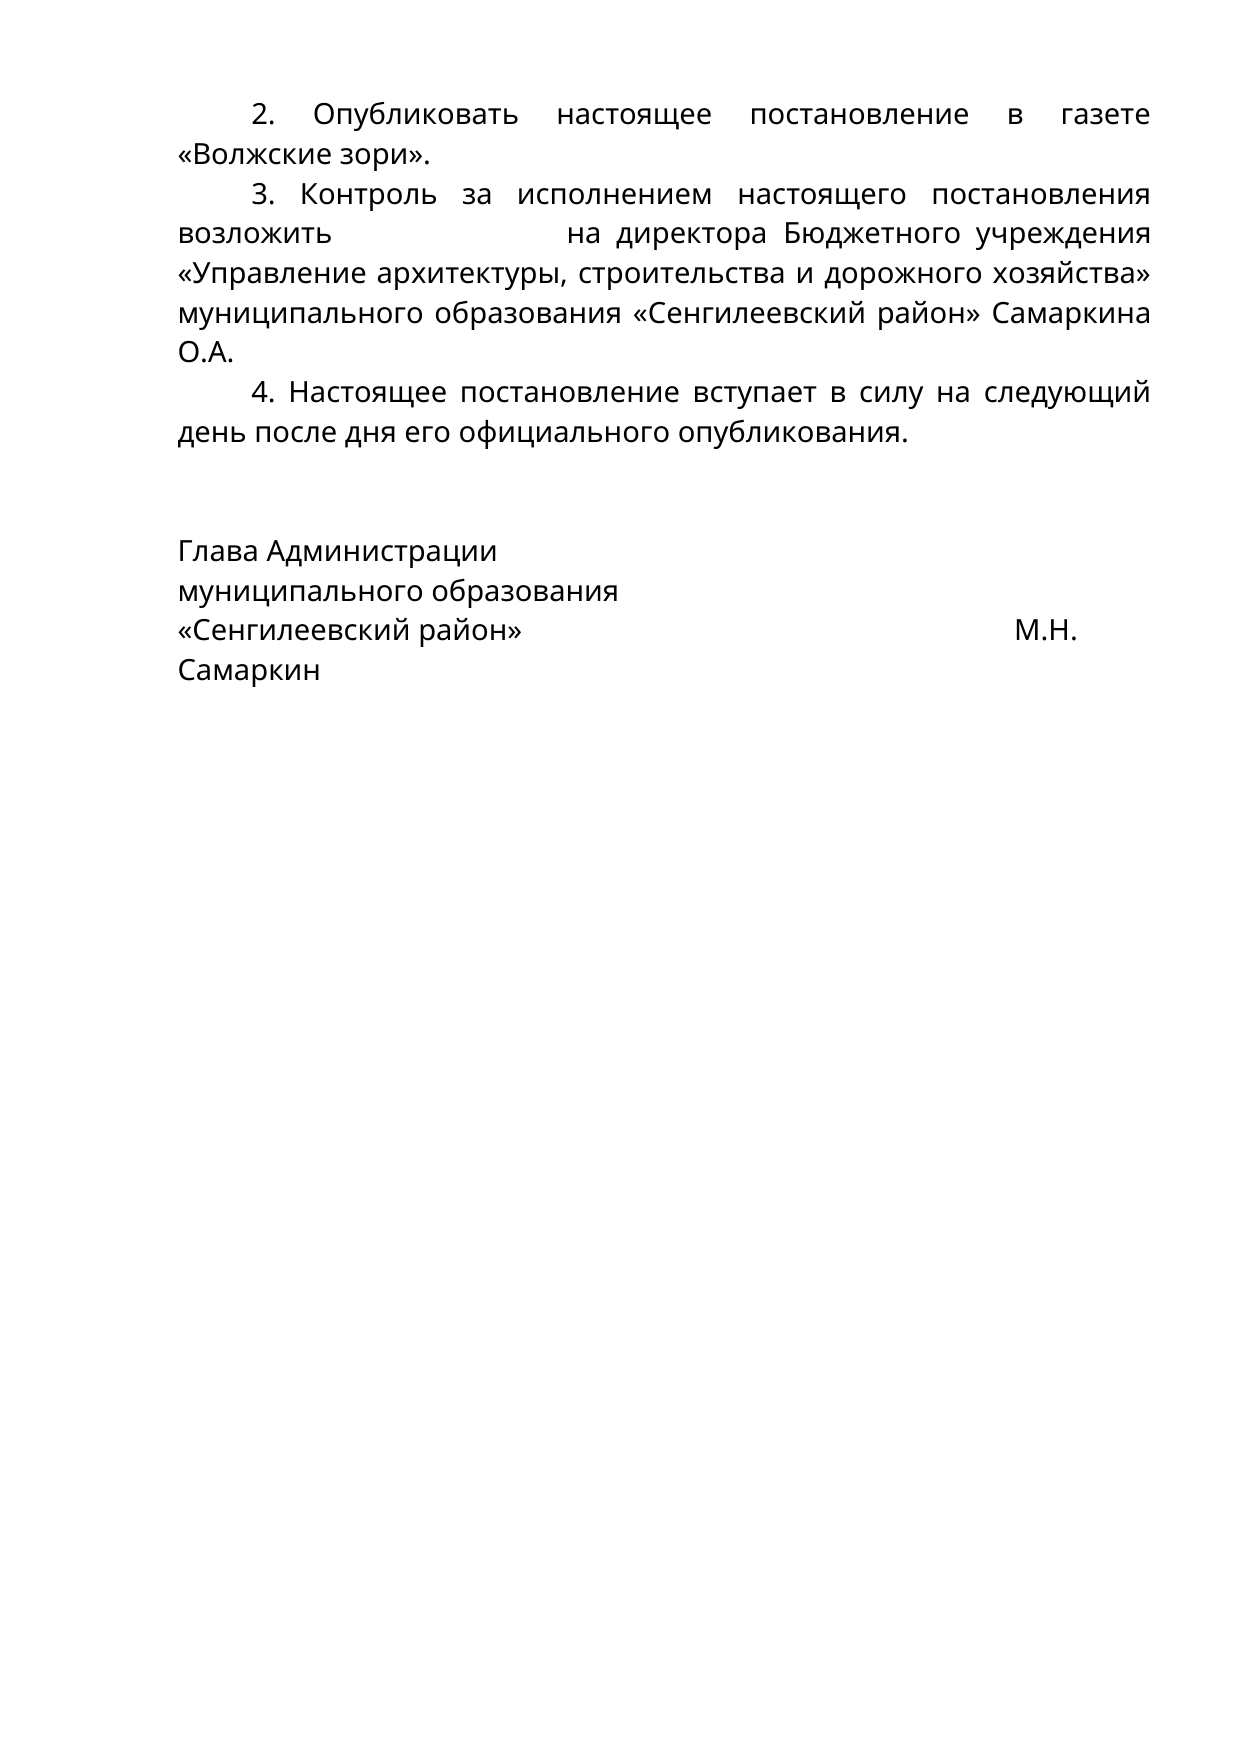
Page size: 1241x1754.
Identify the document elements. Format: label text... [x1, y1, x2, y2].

text 4. Настоящее постановление вступает в силу на следующий день после дня его официального опубликования. [177, 371, 1152, 451]
text муниципального образования [177, 570, 1152, 609]
text «Сенгилеевский район» М.Н. Самаркин [177, 609, 1152, 689]
text 2. Опубликовать настоящее постановление в газете «Волжские зори». [177, 94, 1152, 173]
text 3. Контроль за исполнением настоящего постановления возложить на директора Бюджетного учреждения «Управление архитектуры, строительства и дорожного хозяйства» муниципального образования «Сенгилеевский район» Самаркина О.А. [177, 173, 1152, 371]
text Глава Администрации [177, 530, 1152, 570]
